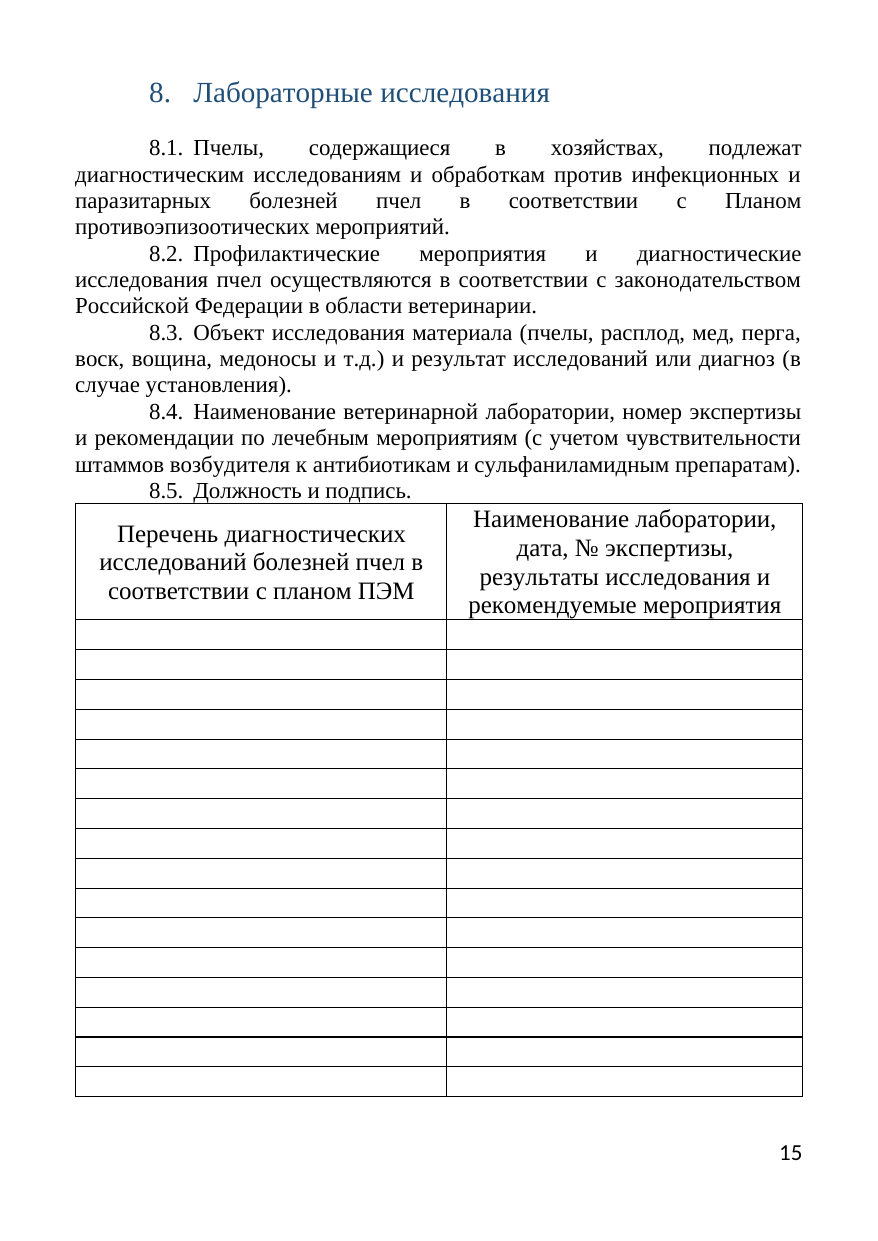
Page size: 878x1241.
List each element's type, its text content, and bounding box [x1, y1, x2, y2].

table_cell [447, 620, 802, 649]
text Наименование ветеринарной лаборатории, номер экспертизы и рекомендации по лечебным мероприятиям (с учетом чувствительности штаммов возбудителя к антибиотикам и сульфаниламидным препаратам). [75, 398, 802, 477]
table_cell [447, 650, 802, 679]
table_cell [76, 620, 446, 649]
text Лабораторные исследования [75, 75, 802, 108]
table_header Наименование лаборатории, дата, № экспертизы, результаты исследования и рекомендуемые мероприятия [447, 504, 802, 619]
table_header Перечень диагностических исследований болезней пчел в соответствии с планом ПЭМ [76, 504, 446, 619]
table_cell [447, 680, 802, 709]
table_cell [447, 948, 802, 977]
table_cell [76, 889, 446, 917]
text Пчелы, содержащиеся в хозяйствах, подлежат диагностическим исследованиям и обработкам против инфекционных и паразитарных болезней пчел в соответствии с Планом противоэпизоотических мероприятий. [75, 134, 802, 240]
table_cell [76, 1038, 446, 1066]
table_cell [447, 889, 802, 917]
table_cell [447, 1067, 802, 1096]
text Должность и подпись. [75, 477, 802, 503]
table_cell [76, 978, 446, 1007]
table_cell [447, 769, 802, 798]
table_cell [76, 650, 446, 679]
table_cell [447, 859, 802, 887]
text Объект исследования материала (пчелы, расплод, мед, перга, воск, вощина, медоносы и т.д.) и результат исследований или диагноз (в случае установления). [75, 319, 802, 398]
table_cell [76, 859, 446, 887]
table_cell [447, 918, 802, 947]
table_cell [447, 829, 802, 858]
table_cell [76, 740, 446, 768]
table_cell [447, 978, 802, 1007]
table_cell [76, 829, 446, 858]
table_cell [447, 710, 802, 738]
table_cell [76, 948, 446, 977]
table_cell [76, 680, 446, 709]
table_cell [76, 769, 446, 798]
table_cell [76, 1008, 446, 1036]
table_cell [76, 799, 446, 828]
text Профилактические мероприятия и диагностические исследования пчел осуществляются в соответствии с законодательством Российской Федерации в области ветеринарии. [75, 240, 802, 319]
table_cell [447, 740, 802, 768]
table_cell [447, 1008, 802, 1036]
table_cell [76, 1067, 446, 1096]
table_cell [76, 710, 446, 738]
table_cell [76, 918, 446, 947]
table_cell [447, 799, 802, 828]
table_cell [447, 1038, 802, 1066]
